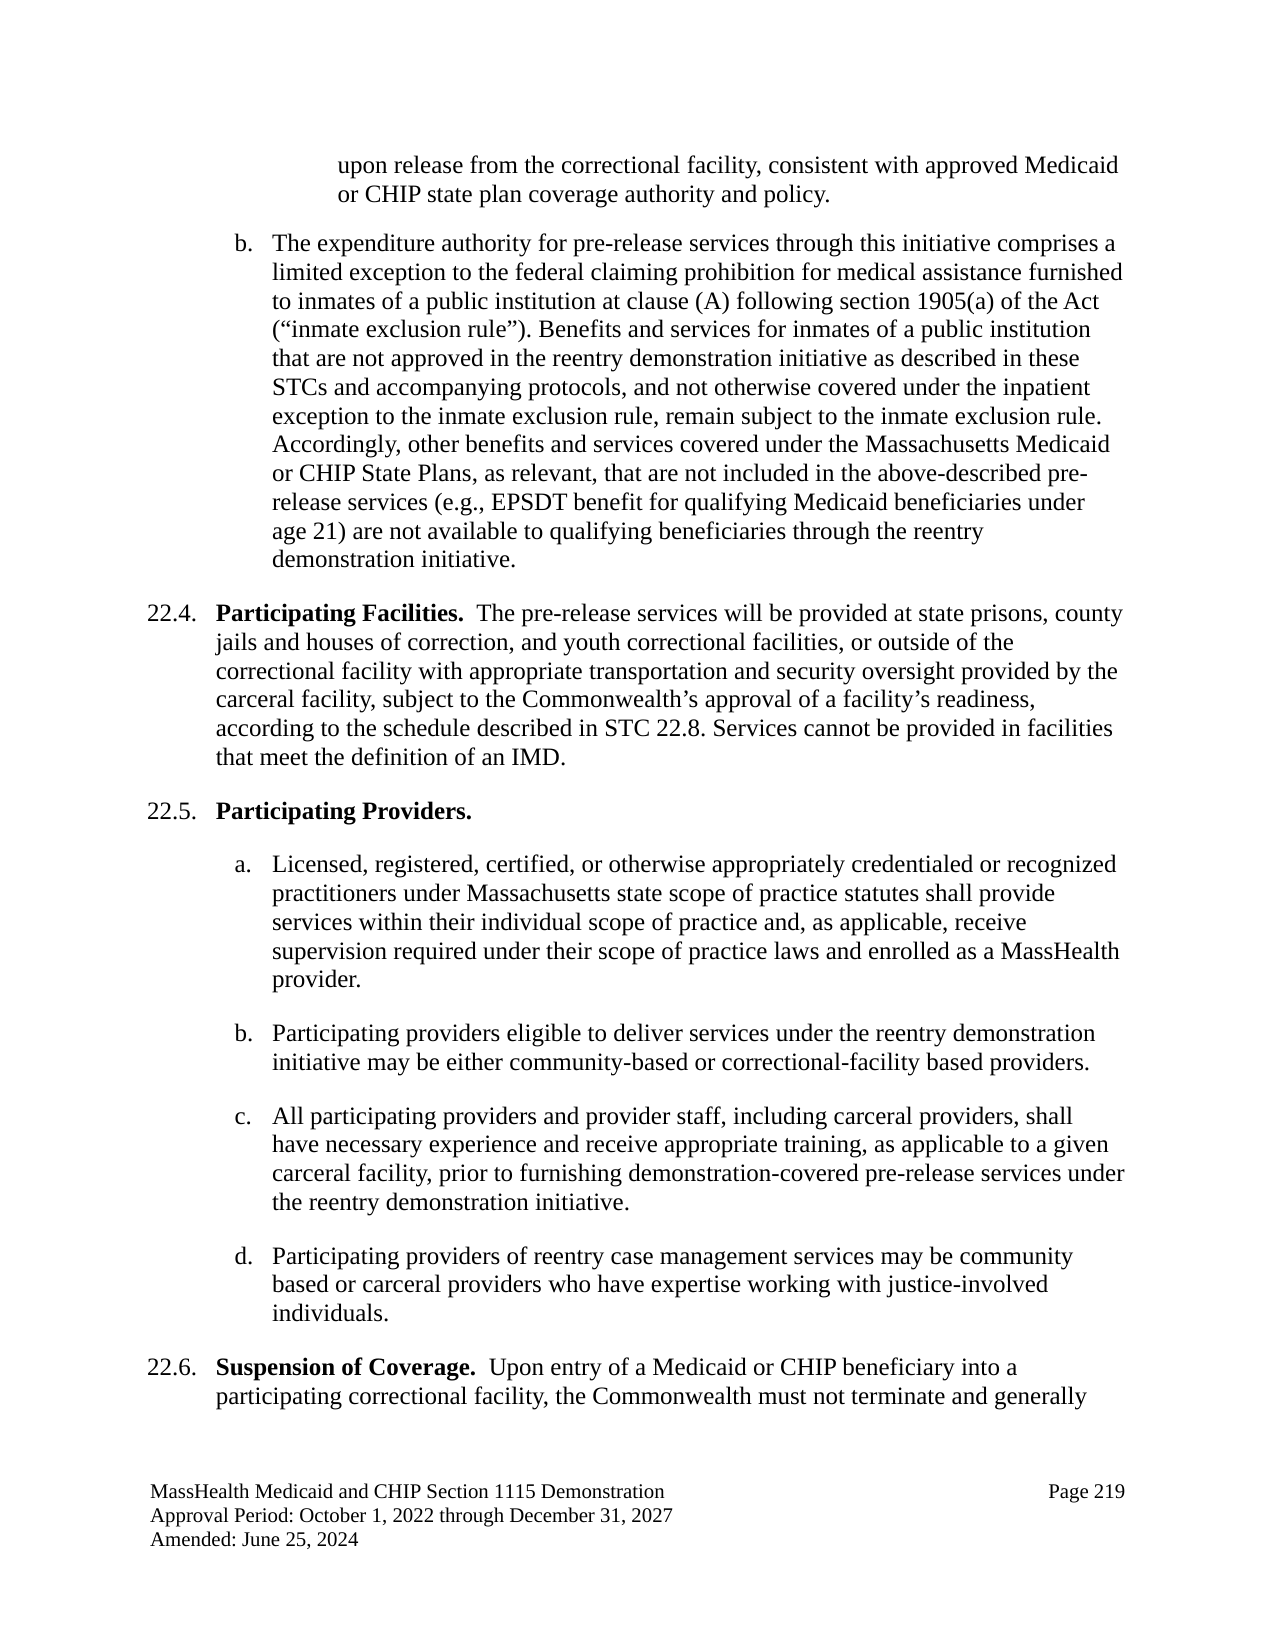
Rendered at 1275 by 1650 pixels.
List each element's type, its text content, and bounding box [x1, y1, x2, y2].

list Participating providers of reentry case management services may be community based or carceral providers who have expertise working with justice-involved individuals. [234, 1241, 1125, 1327]
list Participating Providers. [197, 796, 1125, 824]
list Licensed, registered, certified, or otherwise appropriately credentialed or recognized practitioners under Massachusetts state scope of practice statutes shall provide services within their individual scope of practice and, as applicable, receive supervision required under their scope of practice laws and enrolled as a MassHealth provider. [234, 849, 1125, 993]
list All participating providers and provider staff, including carceral providers, shall have necessary experience and receive appropriate training, as applicable to a given carceral facility, prior to furnishing demonstration-covered pre-release services under the reentry demonstration initiative. [234, 1101, 1125, 1216]
list Participating Facilities. The pre-release services will be provided at state prisons, county jails and houses of correction, and youth correctional facilities, or outside of the correctional facility with appropriate transportation and security oversight provided by the carceral facility, subject to the Commonwealth’s approval of a facility’s readiness, according to the schedule described in STC 22.8. Services cannot be provided in facilities that meet the definition of an IMD. [197, 598, 1125, 771]
list The expenditure authority for pre-release services through this initiative comprises a limited exception to the federal claiming prohibition for medical assistance furnished to inmates of a public institution at clause (A) following section 1905(a) of the Act (“inmate exclusion rule”). Benefits and services for inmates of a public institution that are not approved in the reentry demonstration initiative as described in these STCs and accompanying protocols, and not otherwise covered under the inpatient exception to the inmate exclusion rule, remain subject to the inmate exclusion rule. Accordingly, other benefits and services covered under the Massachusetts Medicaid or CHIP State Plans, as relevant, that are not included in the above-described pre-release services (e.g., EPSDT benefit for qualifying Medicaid beneficiaries under age 21) are not available to qualifying beneficiaries through the reentry demonstration initiative. [234, 228, 1125, 573]
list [319, 150, 1125, 207]
list Participating providers eligible to deliver services under the reentry demonstration initiative may be either community-based or correctional-facility based providers. [234, 1018, 1125, 1076]
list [197, 1352, 1125, 1409]
